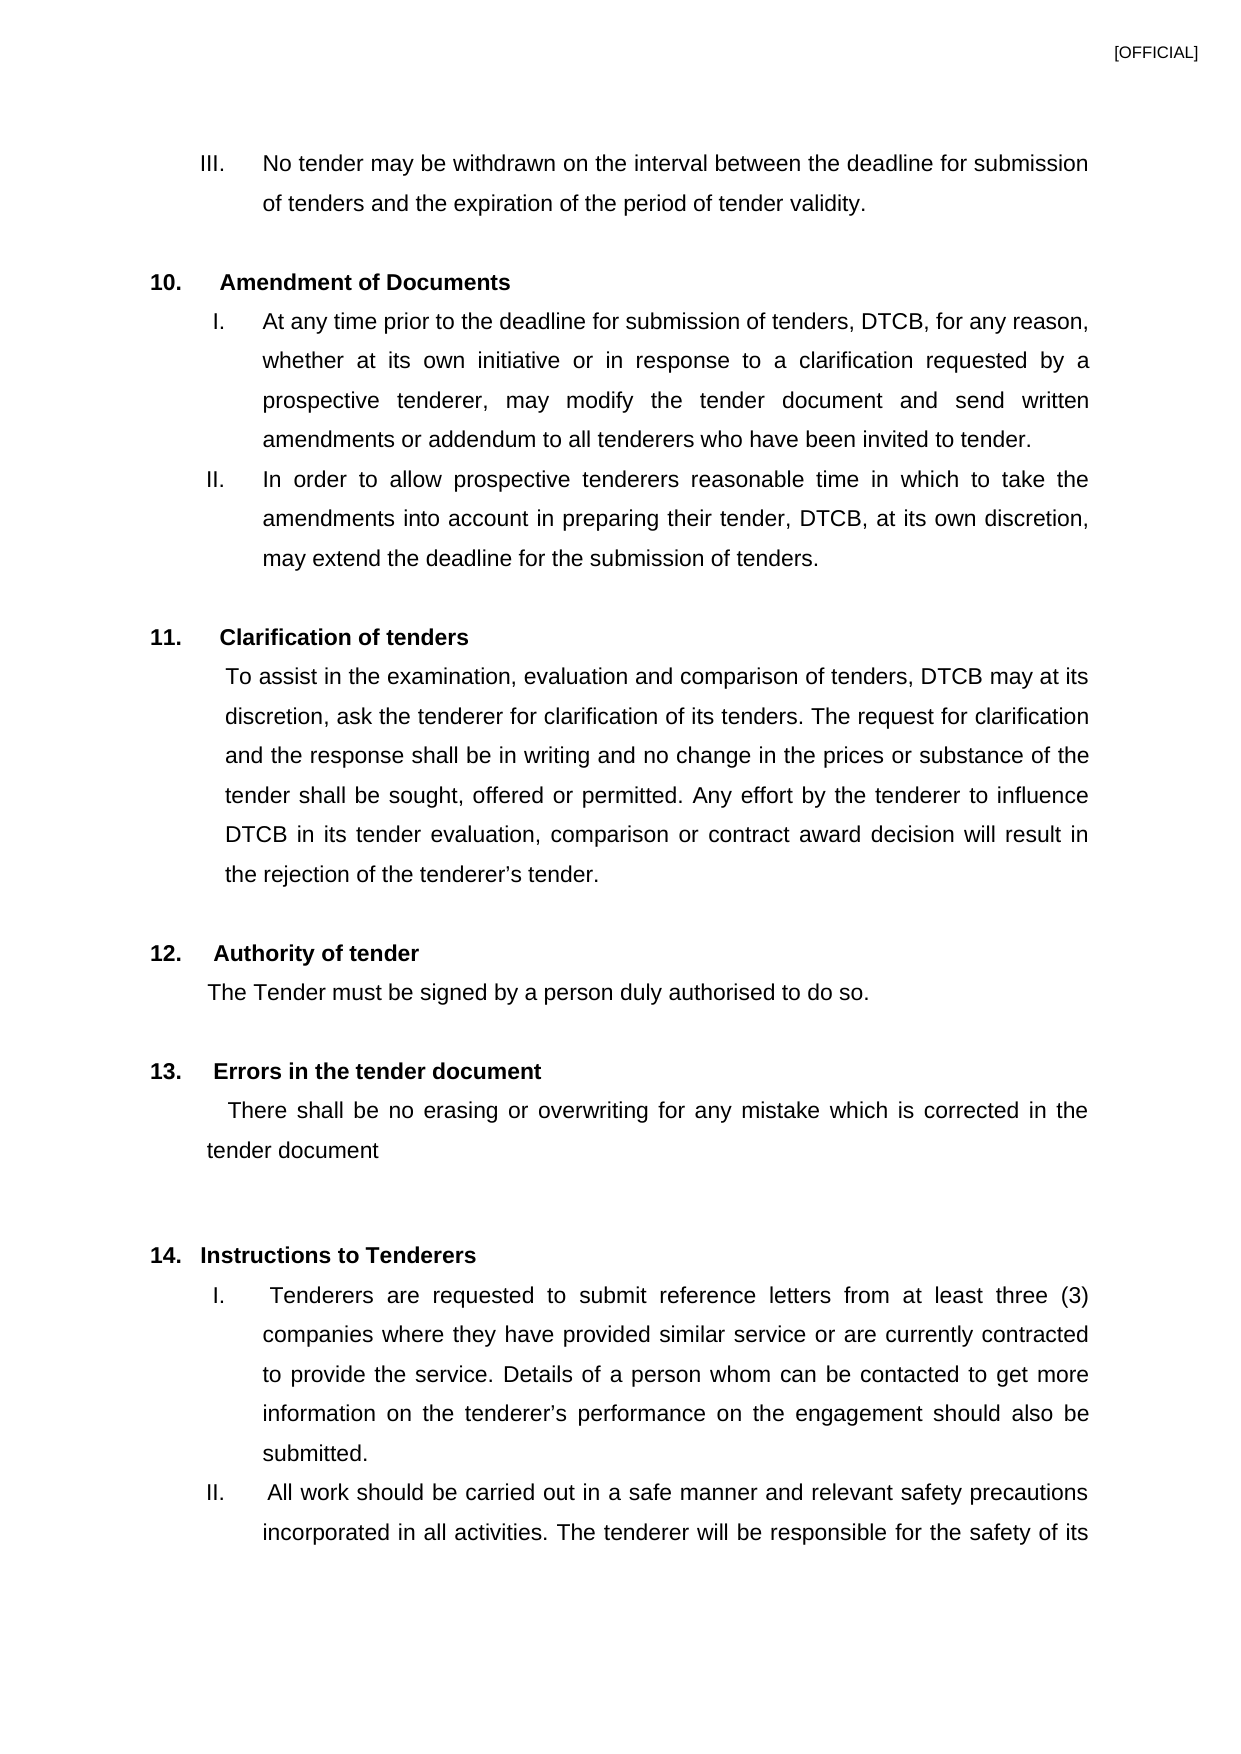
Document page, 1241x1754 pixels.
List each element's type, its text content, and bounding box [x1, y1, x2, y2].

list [225, 1479, 1090, 1545]
subtitle Authority of tender [150, 939, 1090, 966]
text To assist in the examination, evaluation and comparison of tenders, DTCB may at its discretion, ask the tenderer for clarification of its tenders. The request for clarification and the response shall be in writing and no change in the prices or substance of the tender shall be sought, offered or permitted. Any effort by the tenderer to influence DTCB in its tender evaluation, comparison or contract award decision will result in the rejection of the tenderer’s tender. [178, 663, 1090, 887]
list At any time prior to the deadline for submission of tenders, DTCB, for any reason, whether at its own initiative or in response to a clarification requested by a prospective tenderer, may modify the tender document and send written amendments or addendum to all tenderers who have been invited to tender. [225, 308, 1090, 453]
subtitle Amendment of Documents [150, 268, 1090, 295]
subtitle Errors in the tender document [150, 1058, 1090, 1084]
text The Tender must be signed by a person duly authorised to do so. [150, 979, 1090, 1005]
subtitle Instructions to Tenderers [150, 1242, 1090, 1269]
subtitle Clarification of tenders [150, 624, 1090, 650]
list No tender may be withdrawn on the interval between the deadline for submission of tenders and the expiration of the period of tender validity. [225, 150, 1090, 216]
list Tenderers are requested to submit reference letters from at least three (3) companies where they have provided similar service or are currently contracted to provide the service. Details of a person whom can be contacted to get more information on the tenderer’s performance on the engagement should also be submitted. [225, 1282, 1090, 1466]
list In order to allow prospective tenderers reasonable time in which to take the amendments into account in preparing their tender, DTCB, at its own discretion, may extend the deadline for the submission of tenders. [225, 466, 1090, 571]
text There shall be no erasing or overwriting for any mistake which is corrected in the tender document [159, 1097, 1090, 1163]
